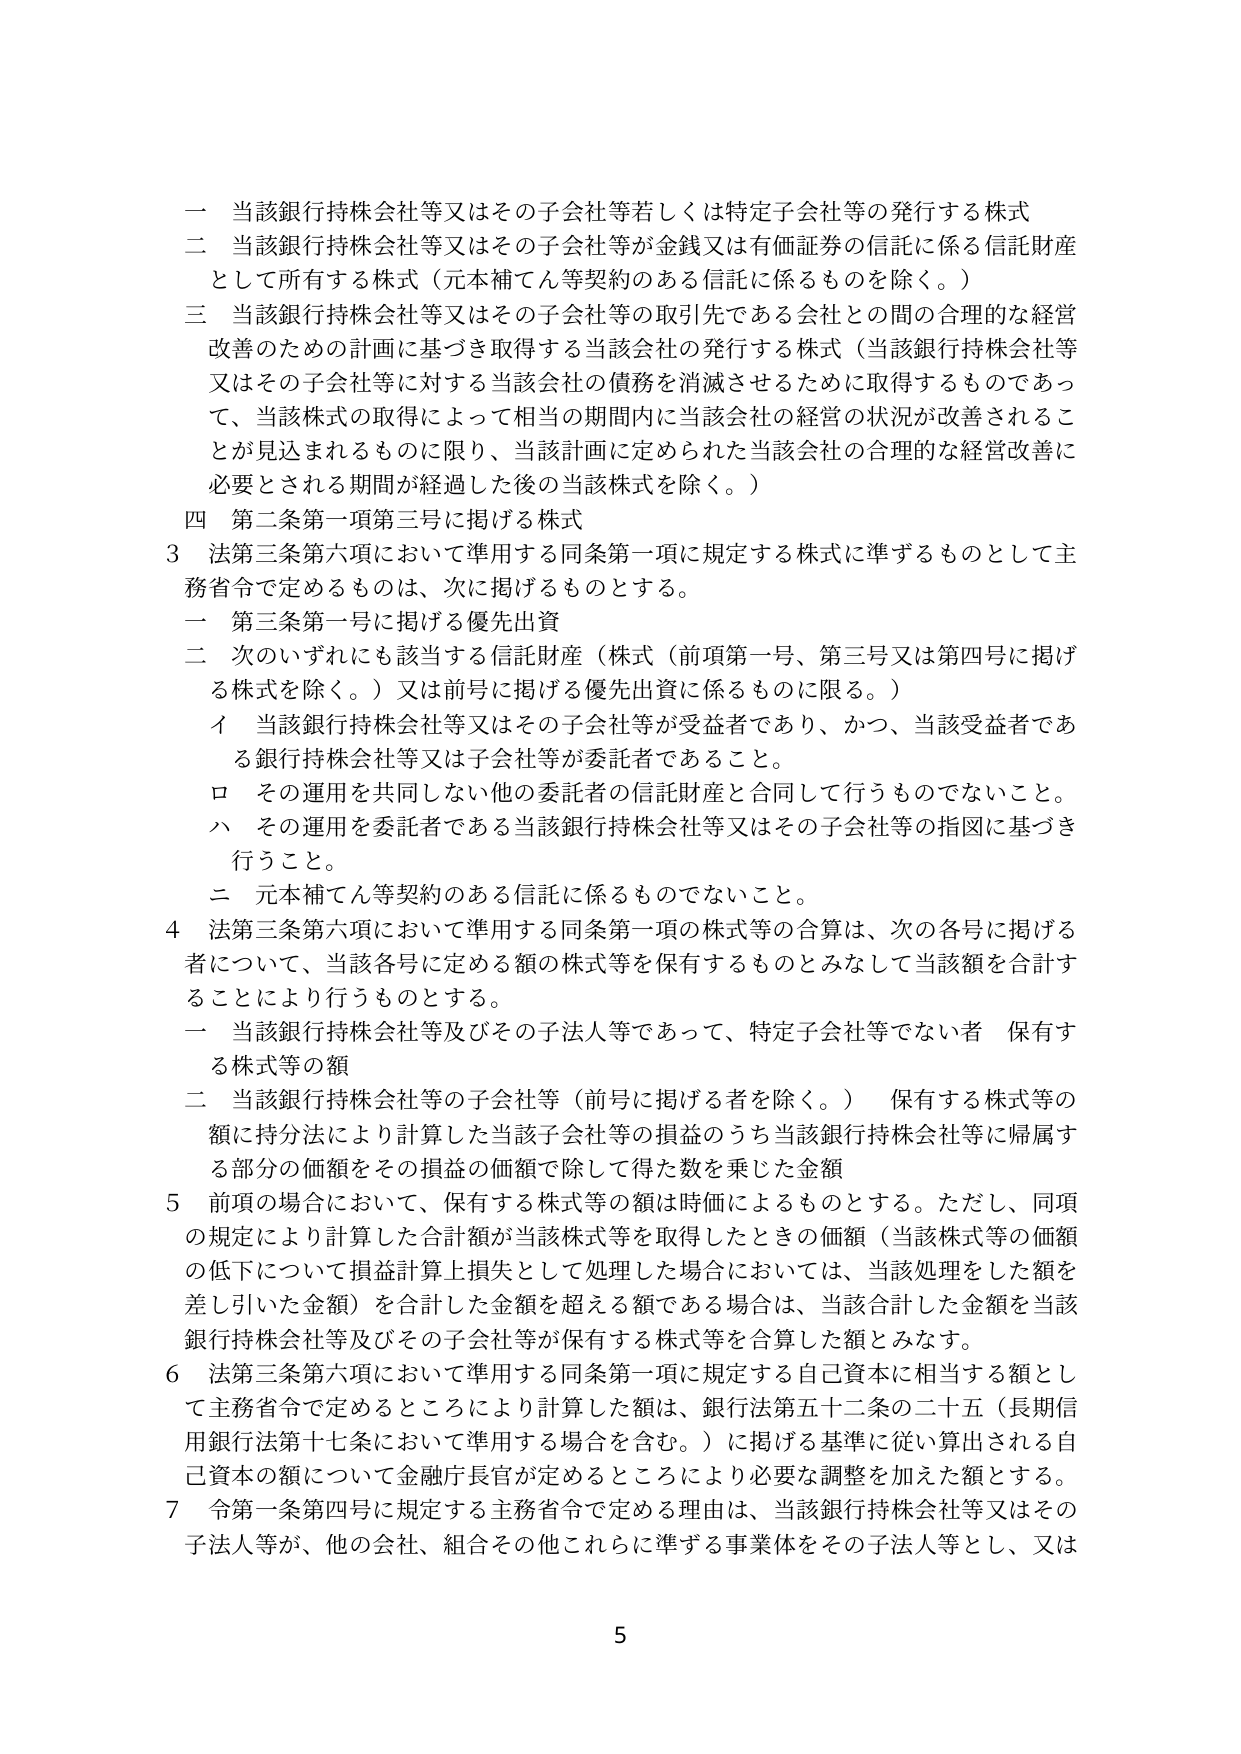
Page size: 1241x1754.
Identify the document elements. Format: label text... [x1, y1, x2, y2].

text 三 当該銀行持株会社等又はその子会社等の取引先である会社との間の合理的な経営改善のための計画に基づき取得する当該会社の発行する株式（当該銀行持株会社等又はその子会社等に対する当該会社の債務を消滅させるために取得するものであって、当該株式の取得によって相当の期間内に当該会社の経営の状況が改善されることが見込まれるものに限り、当該計画に定められた当該会社の合理的な経営改善に必要とされる期間が経過した後の当該株式を除く。） [184, 296, 1079, 501]
text ニ 元本補てん等契約のある信託に係るものでないこと。 [207, 877, 1079, 911]
text 二 次のいずれにも該当する信託財産（株式（前項第一号、第三号又は第四号に掲げる株式を除く。）又は前号に掲げる優先出資に係るものに限る。） [184, 638, 1079, 706]
text 一 当該銀行持株会社等及びその子法人等であって、特定子会社等でない者 保有する株式等の額 [184, 1014, 1079, 1082]
text ロ その運用を共同しない他の委託者の信託財産と合同して行うものでないこと。 [207, 774, 1079, 809]
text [161, 1492, 1079, 1560]
text ４ 法第三条第六項において準用する同条第一項の株式等の合算は、次の各号に掲げる者について、当該各号に定める額の株式等を保有するものとみなして当該額を合計することにより行うものとする。 [161, 911, 1079, 1014]
text ハ その運用を委託者である当該銀行持株会社等又はその子会社等の指図に基づき行うこと。 [207, 809, 1079, 877]
text ３ 法第三条第六項において準用する同条第一項に規定する株式に準ずるものとして主務省令で定めるものは、次に掲げるものとする。 [161, 535, 1079, 604]
text 一 当該銀行持株会社等又はその子会社等若しくは特定子会社等の発行する株式 [184, 194, 1079, 228]
text 二 当該銀行持株会社等又はその子会社等が金銭又は有価証券の信託に係る信託財産として所有する株式（元本補てん等契約のある信託に係るものを除く。） [184, 228, 1079, 296]
text イ 当該銀行持株会社等又はその子会社等が受益者であり、かつ、当該受益者である銀行持株会社等又は子会社等が委託者であること。 [207, 706, 1079, 774]
text 二 当該銀行持株会社等の子会社等（前号に掲げる者を除く。） 保有する株式等の額に持分法により計算した当該子会社等の損益のうち当該銀行持株会社等に帰属する部分の価額をその損益の価額で除して得た数を乗じた金額 [184, 1082, 1079, 1184]
text 一 第三条第一号に掲げる優先出資 [184, 604, 1079, 638]
text 四 第二条第一項第三号に掲げる株式 [184, 501, 1079, 535]
text ５ 前項の場合において、保有する株式等の額は時価によるものとする。ただし、同項の規定により計算した合計額が当該株式等を取得したときの価額（当該株式等の価額の低下について損益計算上損失として処理した場合においては、当該処理をした額を差し引いた金額）を合計した金額を超える額である場合は、当該合計した金額を当該銀行持株会社等及びその子会社等が保有する株式等を合算した額とみなす。 [161, 1184, 1079, 1355]
text ６ 法第三条第六項において準用する同条第一項に規定する自己資本に相当する額として主務省令で定めるところにより計算した額は、銀行法第五十二条の二十五（長期信用銀行法第十七条において準用する場合を含む。）に掲げる基準に従い算出される自己資本の額について金融庁長官が定めるところにより必要な調整を加えた額とする。 [161, 1355, 1079, 1492]
